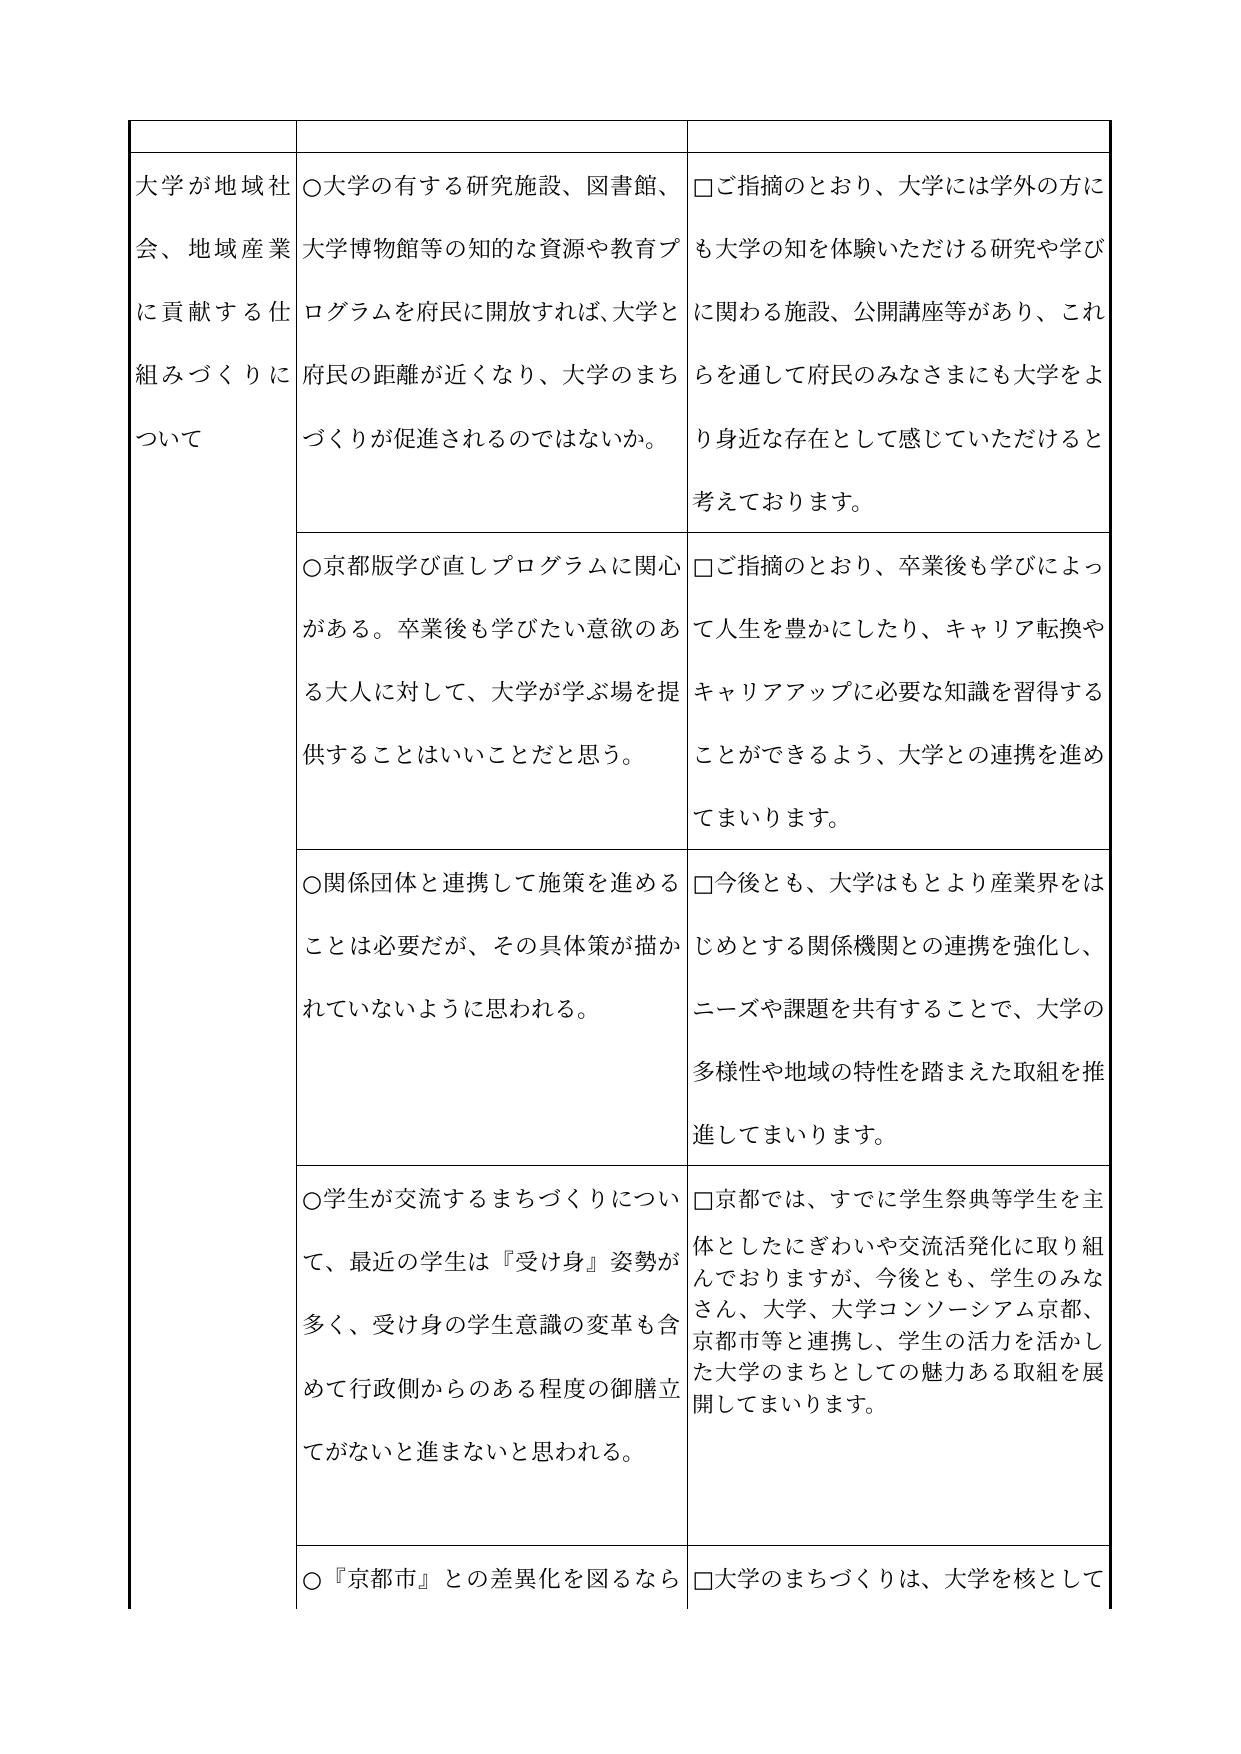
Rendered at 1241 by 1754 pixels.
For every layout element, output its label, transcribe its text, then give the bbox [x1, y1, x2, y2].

table_cell □京都では、すでに学生祭典等学生を主体としたにぎわいや交流活発化に取り組んでおりますが、今後とも、学生のみなさん、大学、大学コンソーシアム京都、京都市等と連携し、学生の活力を活かした大学のまちとしての魅力ある取組を展開してまいります。 [688, 1166, 1109, 1545]
table_cell □今後とも、大学はもとより産業界をはじめとする関係機関との連携を強化し、ニーズや課題を共有することで、大学の多様性や地域の特性を踏まえた取組を推進してまいります。 [688, 850, 1109, 1165]
table_cell 大学が地域社会、地域産業に貢献する仕組みづくりについて [131, 153, 296, 1609]
table_cell ○京都版学び直しプログラムに関心がある。卒業後も学びたい意欲のある大人に対して、大学が学ぶ場を提供することはいいことだと思う。 [297, 533, 687, 848]
table_cell □ご指摘のとおり、卒業後も学びによって人生を豊かにしたり、キャリア転換やキャリアアップに必要な知識を習得することができるよう、大学との連携を進めてまいります。 [688, 533, 1109, 848]
table_cell □ご指摘のとおり、大学には学外の方にも大学の知を体験いただける研究や学びに関わる施設、公開講座等があり、これらを通して府民のみなさまにも大学をより身近な存在として感じていただけると考えております。 [688, 153, 1109, 532]
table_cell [131, 121, 296, 152]
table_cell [688, 1546, 1109, 1609]
table_cell ○学生が交流するまちづくりについて、最近の学生は『受け身』姿勢が多く、受け身の学生意識の変革も含めて行政側からのある程度の御膳立てがないと進まないと思われる。 [297, 1166, 687, 1545]
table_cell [688, 121, 1109, 152]
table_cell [297, 1546, 687, 1609]
table_cell ○大学の有する研究施設、図書館、大学博物館等の知的な資源や教育プログラムを府民に開放すれば､大学と府民の距離が近くなり、大学のまちづくりが促進されるのではないか。 [297, 153, 687, 532]
table_cell ○関係団体と連携して施策を進めることは必要だが、その具体策が描かれていないように思われる。 [297, 850, 687, 1165]
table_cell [297, 121, 687, 152]
